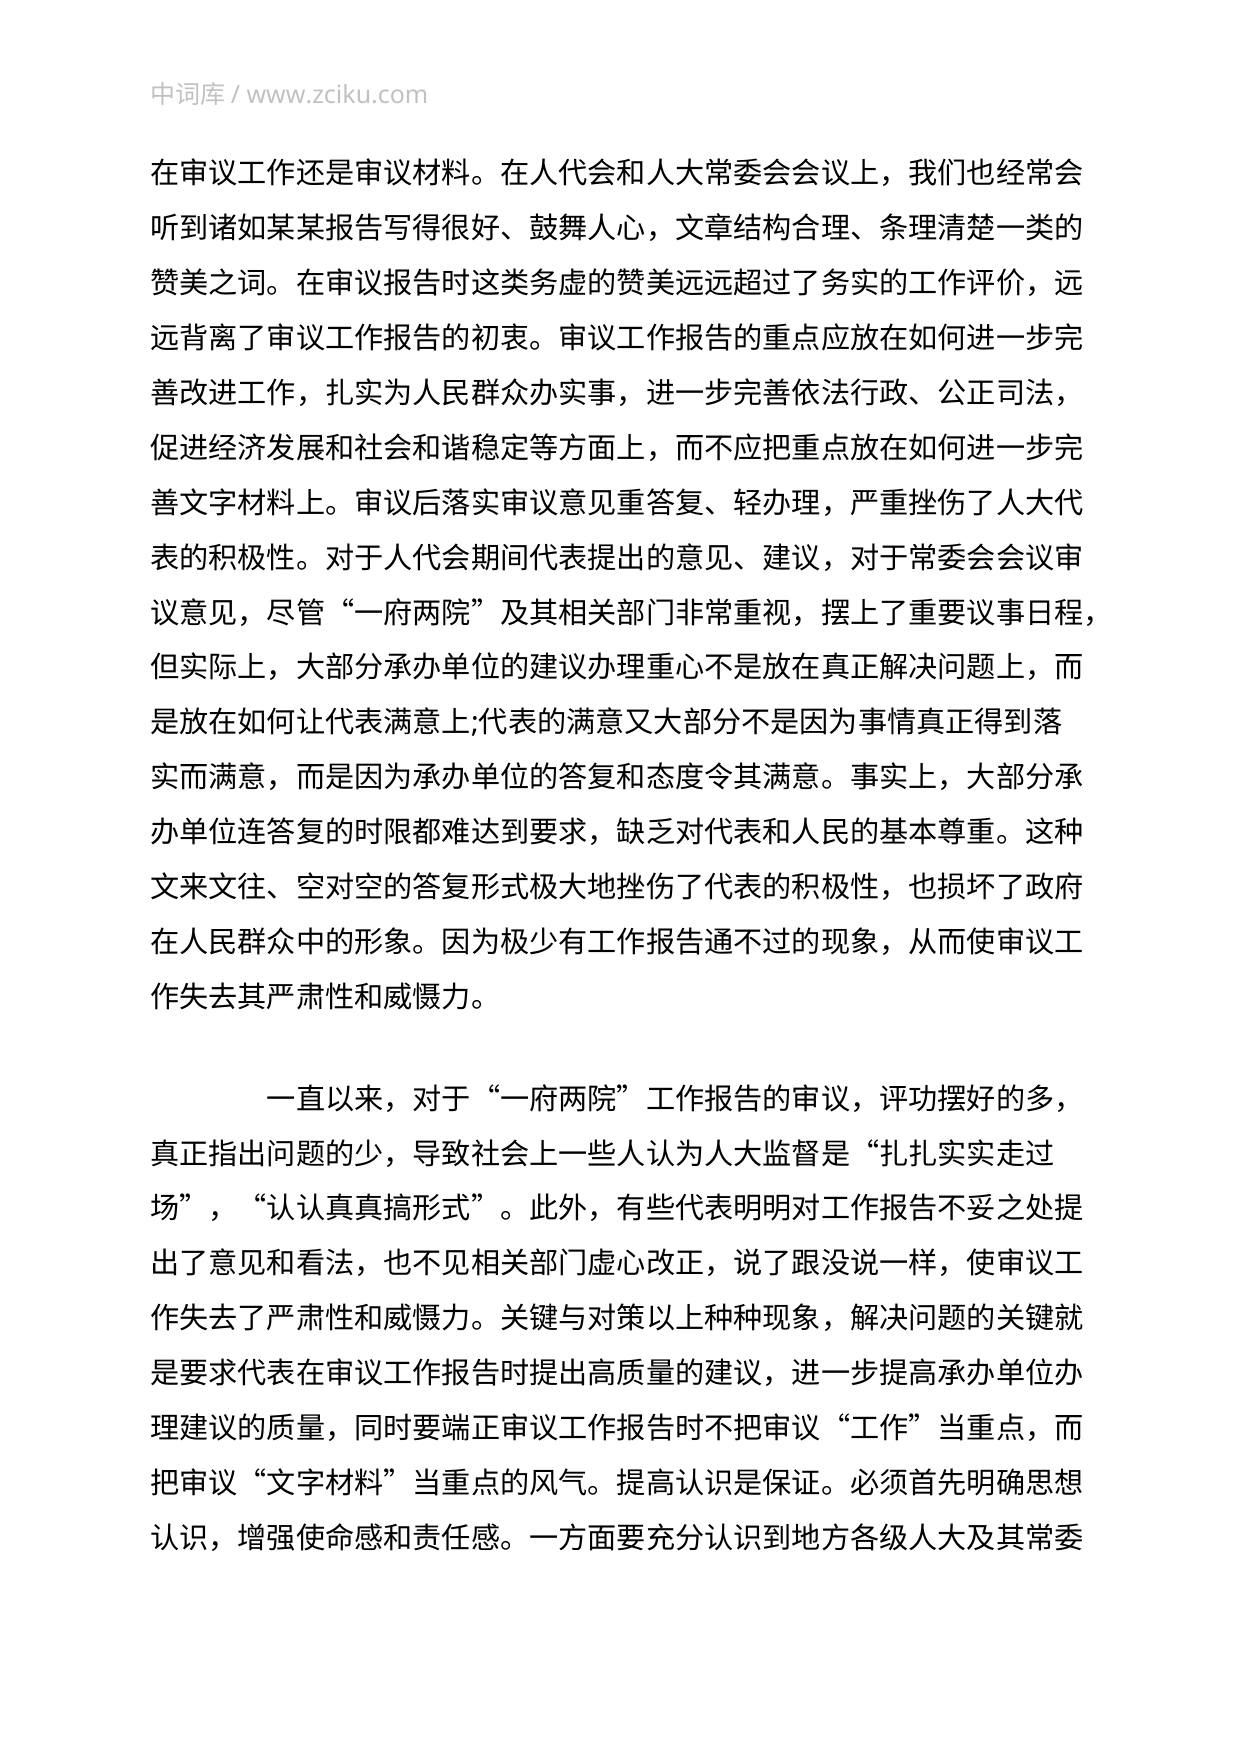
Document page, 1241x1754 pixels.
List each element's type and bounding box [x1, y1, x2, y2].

text [150, 150, 1090, 1016]
text [150, 1075, 1090, 1557]
